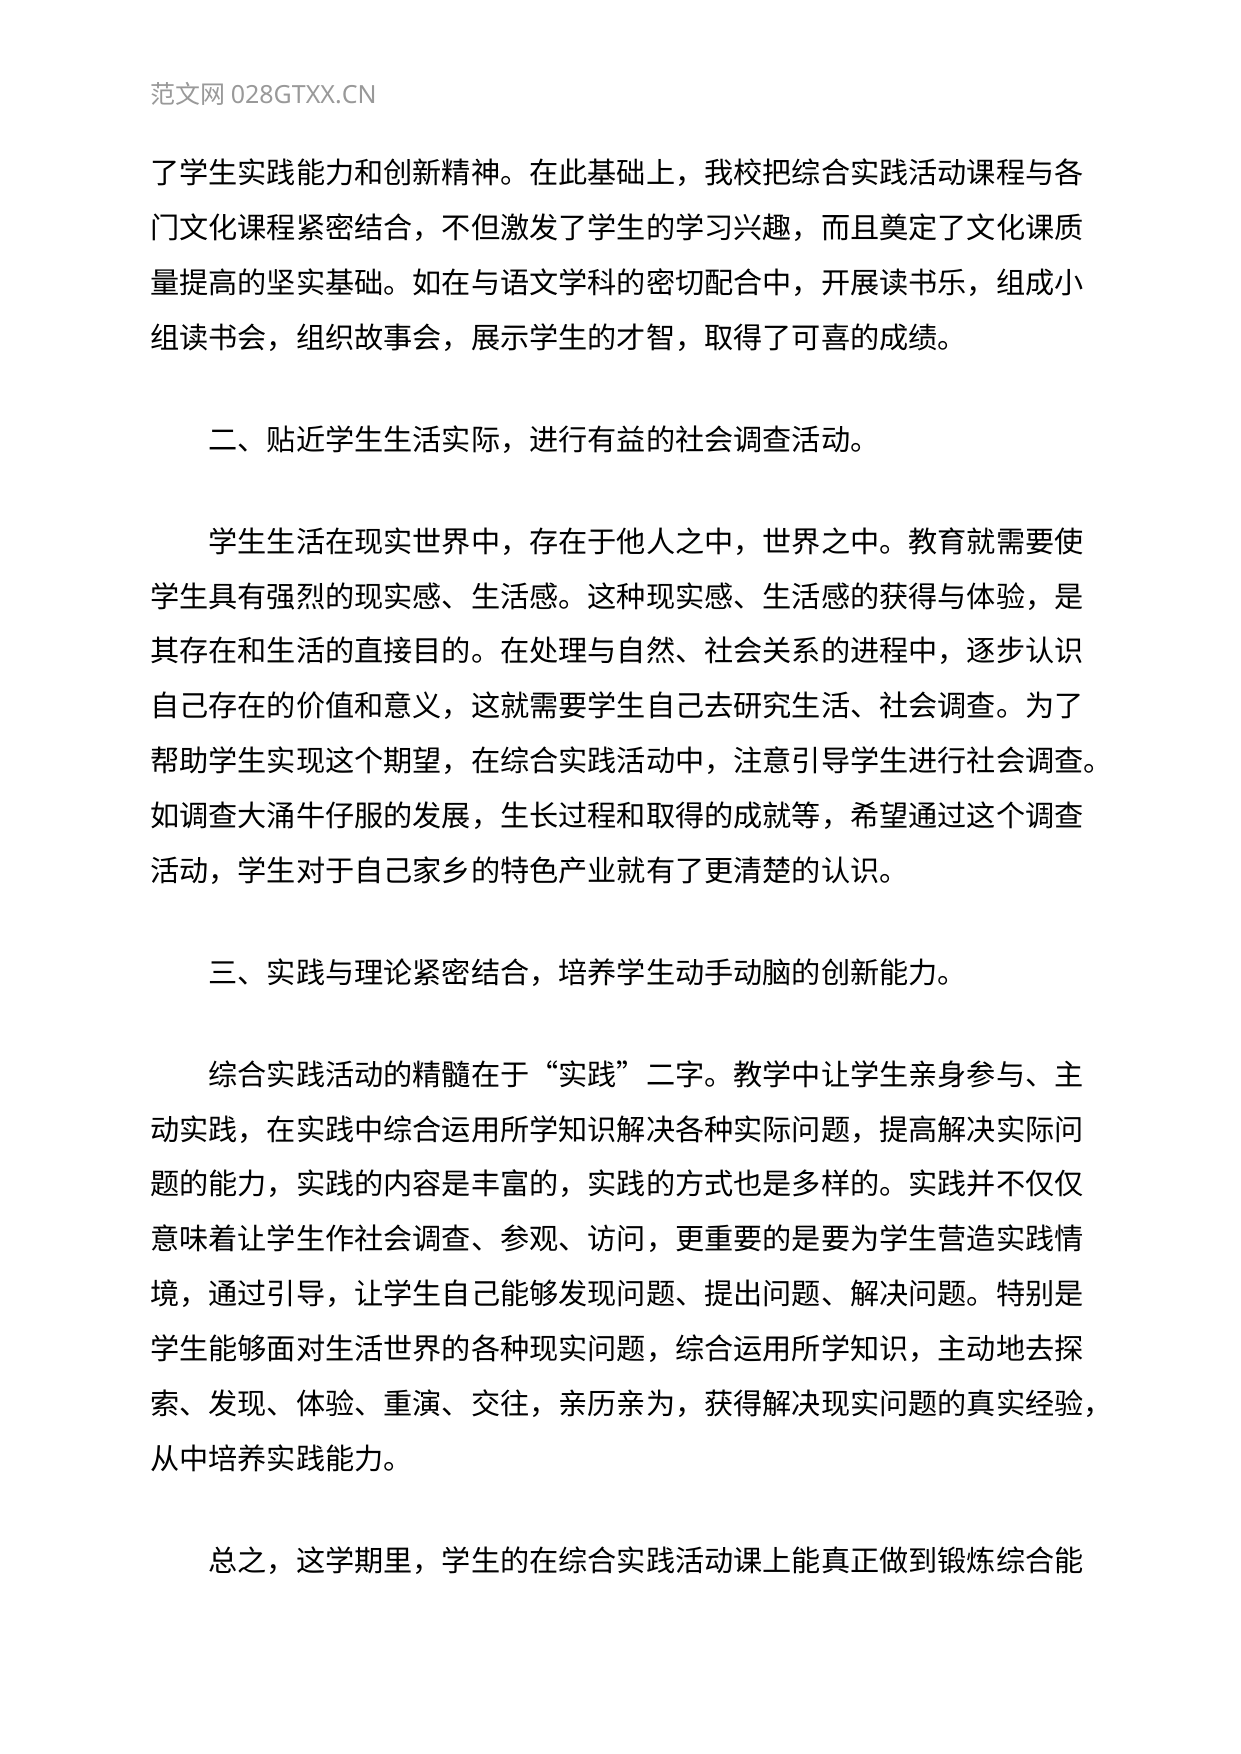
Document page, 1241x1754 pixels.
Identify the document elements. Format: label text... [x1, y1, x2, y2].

text 综合实践活动的精髓在于“实践”二字。教学中让学生亲身参与、主动实践，在实践中综合运用所学知识解决各种实际问题，提高解决实际问题的能力，实践的内容是丰富的，实践的方式也是多样的。实践并不仅仅意味着让学生作社会调查、参观、访问，更重要的是要为学生营造实践情境，通过引导，让学生自己能够发现问题、提出问题、解决问题。特别是学生能够面对生活世界的各种现实问题，综合运用所学知识，主动地去探索、发现、体验、重演、交往，亲历亲为，获得解决现实问题的真实经验，从中培养实践能力。 [150, 1051, 1090, 1478]
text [150, 1537, 1090, 1579]
text 二、贴近学生生活实际，进行有益的社会调查活动。 [150, 416, 1090, 459]
text 三、实践与理论紧密结合，培养学生动手动脑的创新能力。 [150, 949, 1090, 992]
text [150, 150, 1090, 357]
text 学生生活在现实世界中，存在于他人之中，世界之中。教育就需要使学生具有强烈的现实感、生活感。这种现实感、生活感的获得与体验，是其存在和生活的直接目的。在处理与自然、社会关系的进程中，逐步认识自己存在的价值和意义，这就需要学生自己去研究生活、社会调查。为了帮助学生实现这个期望，在综合实践活动中，注意引导学生进行社会调查。如调查大涌牛仔服的发展，生长过程和取得的成就等，希望通过这个调查活动，学生对于自己家乡的特色产业就有了更清楚的认识。 [150, 518, 1090, 890]
